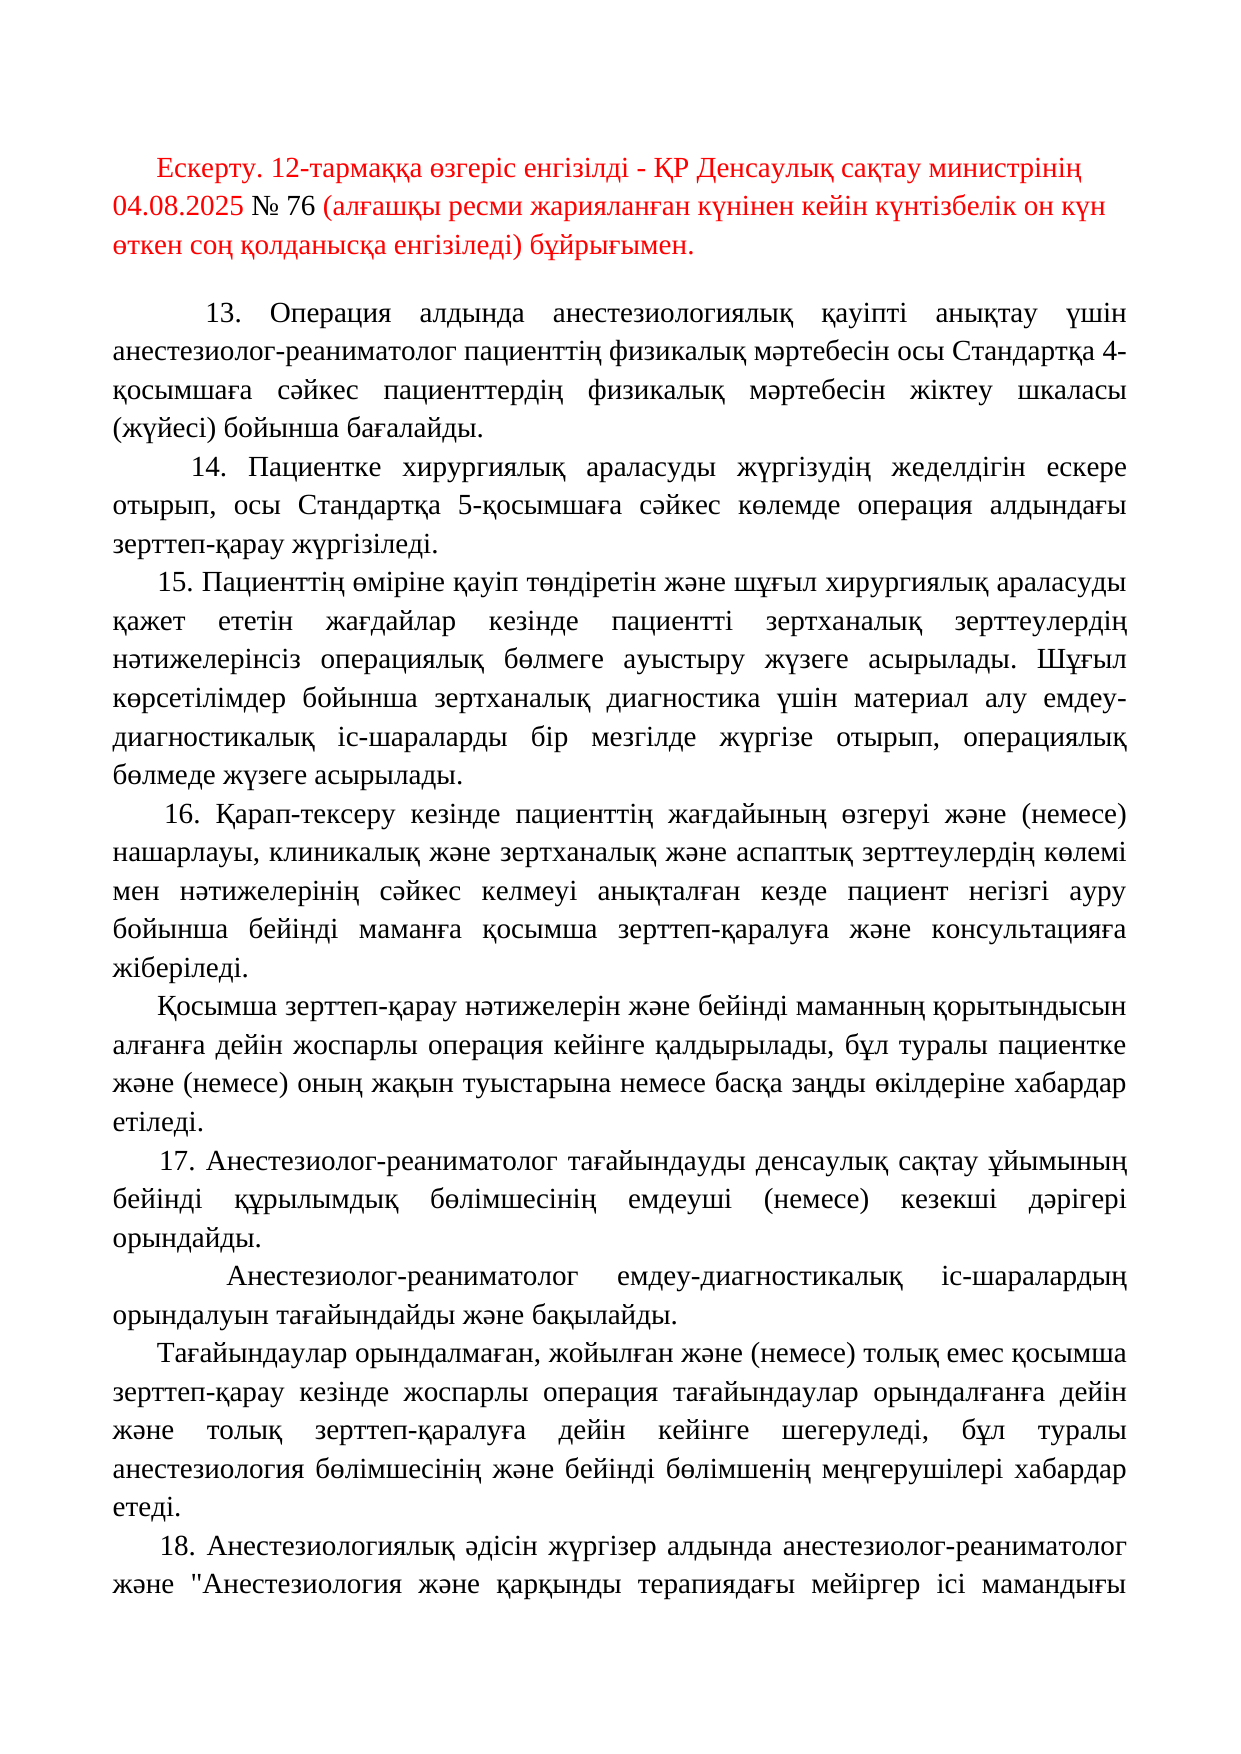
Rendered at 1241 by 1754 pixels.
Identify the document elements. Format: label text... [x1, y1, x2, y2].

text 17. Анестезиолог-реаниматолог тағайындауды денсаулық сақтау ұйымының бейінді құрылымдық бөлімшесінің емдеуші (немесе) кезекші дәрігері орындайды. [112, 1143, 1128, 1253]
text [112, 1528, 1128, 1600]
text 15. Пациенттің өміріне қауіп төндіретін және шұғыл хирургиялық араласуды қажет ететін жағдайлар кезінде пациентті зертханалық зерттеулердің нәтижелерінсіз операциялық бөлмеге ауыстыру жүзеге асырылады. Шұғыл көрсетілімдер бойынша зертханалық диагностика үшін материал алу емдеу-диагностикалық іс-шараларды бір мезгілде жүргізе отырып, операциялық бөлмеде жүзеге асырылады. [112, 564, 1128, 791]
text Ескерту. 12-тармаққа өзгеріс енгізілді - ҚР Денсаулық сақтау министрінің 04.08.2025 № 76 (алғашқы ресми жарияланған күнінен кейін күнтізбелік он күн өткен соң қолданысқа енгізіледі) бұйрығымен. [112, 150, 1128, 291]
text 13. Операция алдында анестезиологиялық қауіпті анықтау үшін анестезиолог-реаниматолог пациенттің физикалық мәртебесін осы Стандартқа 4-қосымшаға сәйкес пациенттердің физикалық мәртебесін жіктеу шкаласы (жүйесі) бойынша бағалайды. [112, 295, 1128, 444]
text Анестезиолог-реаниматолог емдеу-диагностикалық іс-шаралардың орындалуын тағайындайды және бақылайды. [112, 1258, 1128, 1330]
text 16. Қарап-тексеру кезінде пациенттің жағдайының өзгеруі және (немесе) нашарлауы, клиникалық және зертханалық және аспаптық зерттеулердің көлемі мен нәтижелерінің сәйкес келмеуі анықталған кезде пациент негізгі ауру бойынша бейінді маманға қосымша зерттеп-қаралуға және консультацияға жіберіледі. [112, 796, 1128, 983]
text Қосымша зерттеп-қарау нәтижелерін және бейінді маманның қорытындысын алғанға дейін жоспарлы операция кейінге қалдырылады, бұл туралы пациентке және (немесе) оның жақын туыстарына немесе басқа заңды өкілдеріне хабардар етіледі. [112, 988, 1128, 1138]
text 14. Пациентке хирургиялық араласуды жүргізудің жеделдігін ескере отырып, осы Стандартқа 5-қосымшаға сәйкес көлемде операция алдындағы зерттеп-қарау жүргізіледі. [112, 449, 1128, 559]
text Тағайындаулар орындалмаған, жойылған және (немесе) толық емес қосымша зерттеп-қарау кезінде жоспарлы операция тағайындаулар орындалғанға дейін және толық зерттеп-қаралуға дейін кейінге шегеруледі, бұл туралы анестезиология бөлімшесінің және бейінді бөлімшенің меңгерушілері хабардар етеді. [112, 1335, 1128, 1523]
